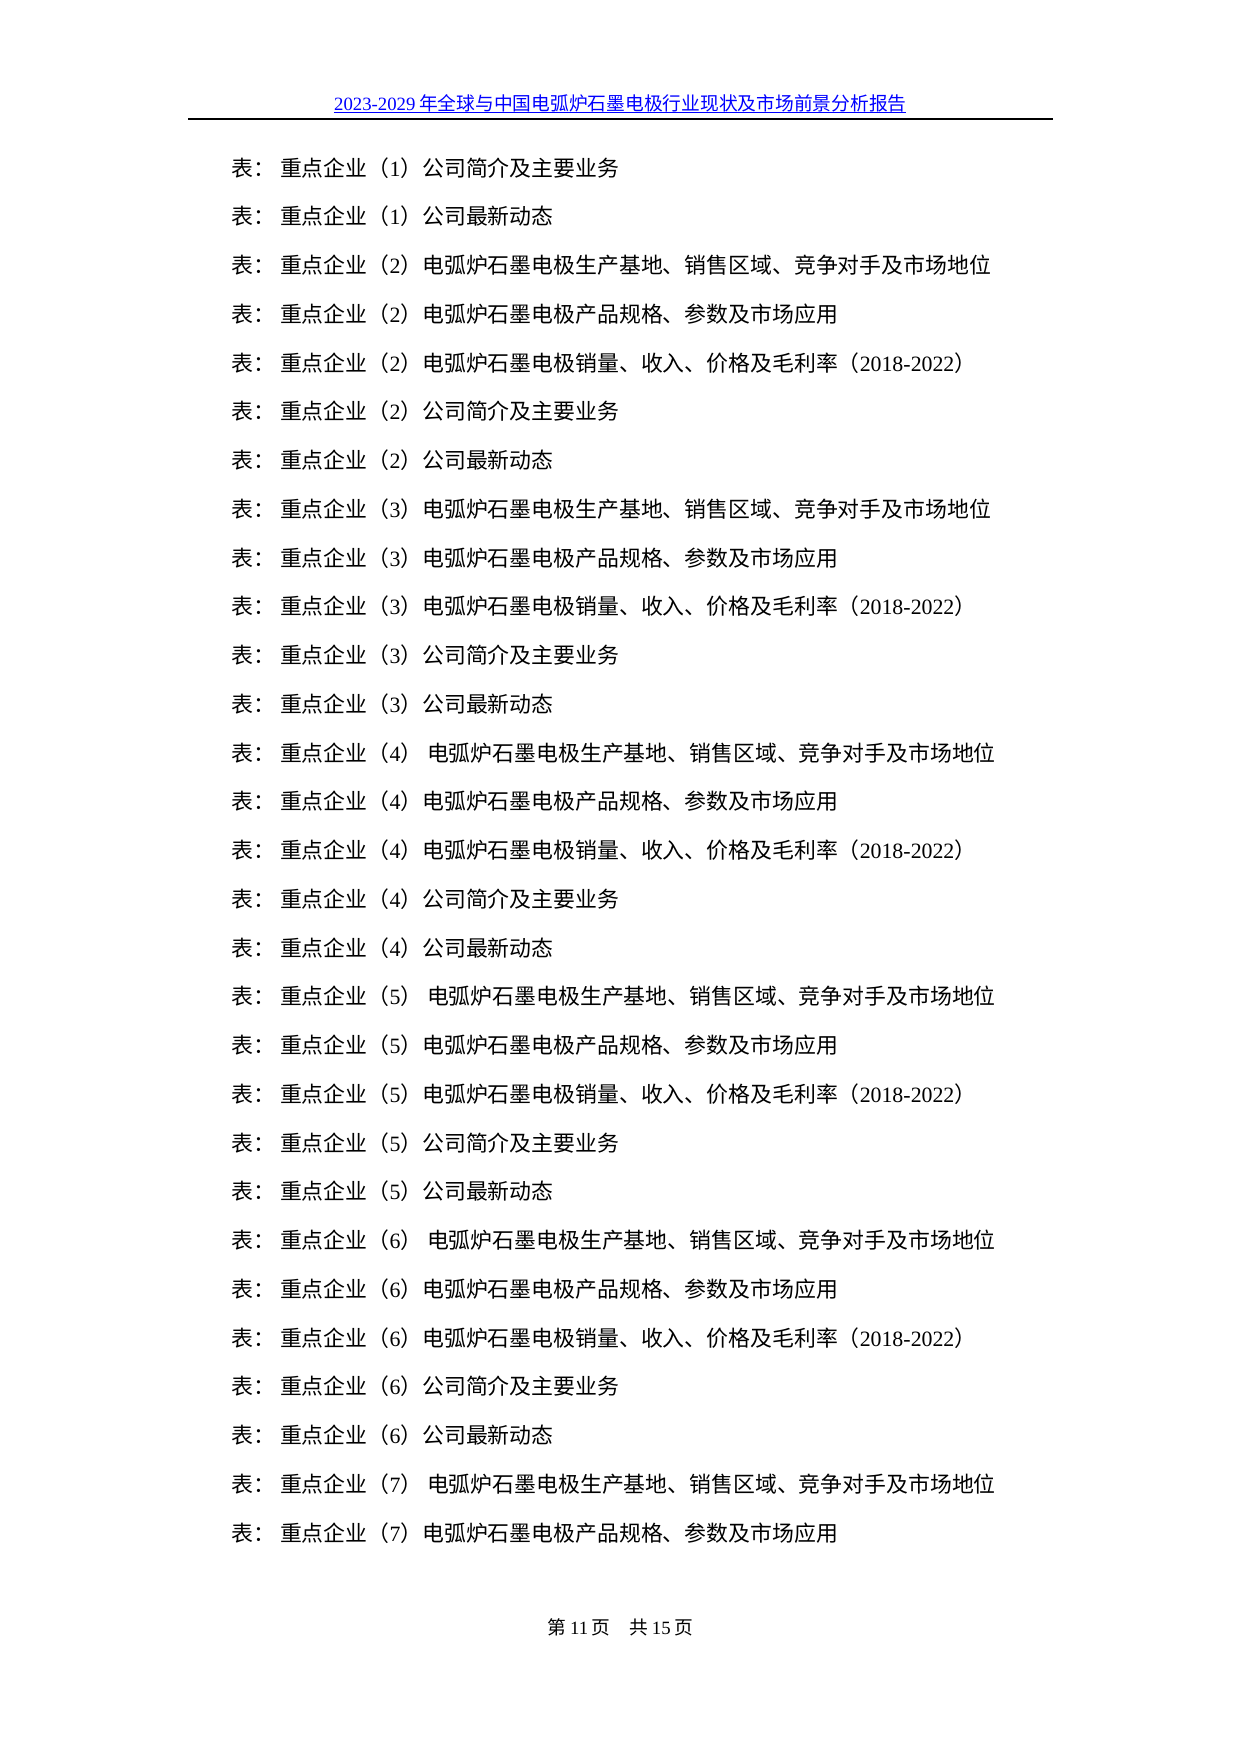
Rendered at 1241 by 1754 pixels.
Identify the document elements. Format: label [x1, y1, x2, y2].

text [187, 150, 1053, 1548]
